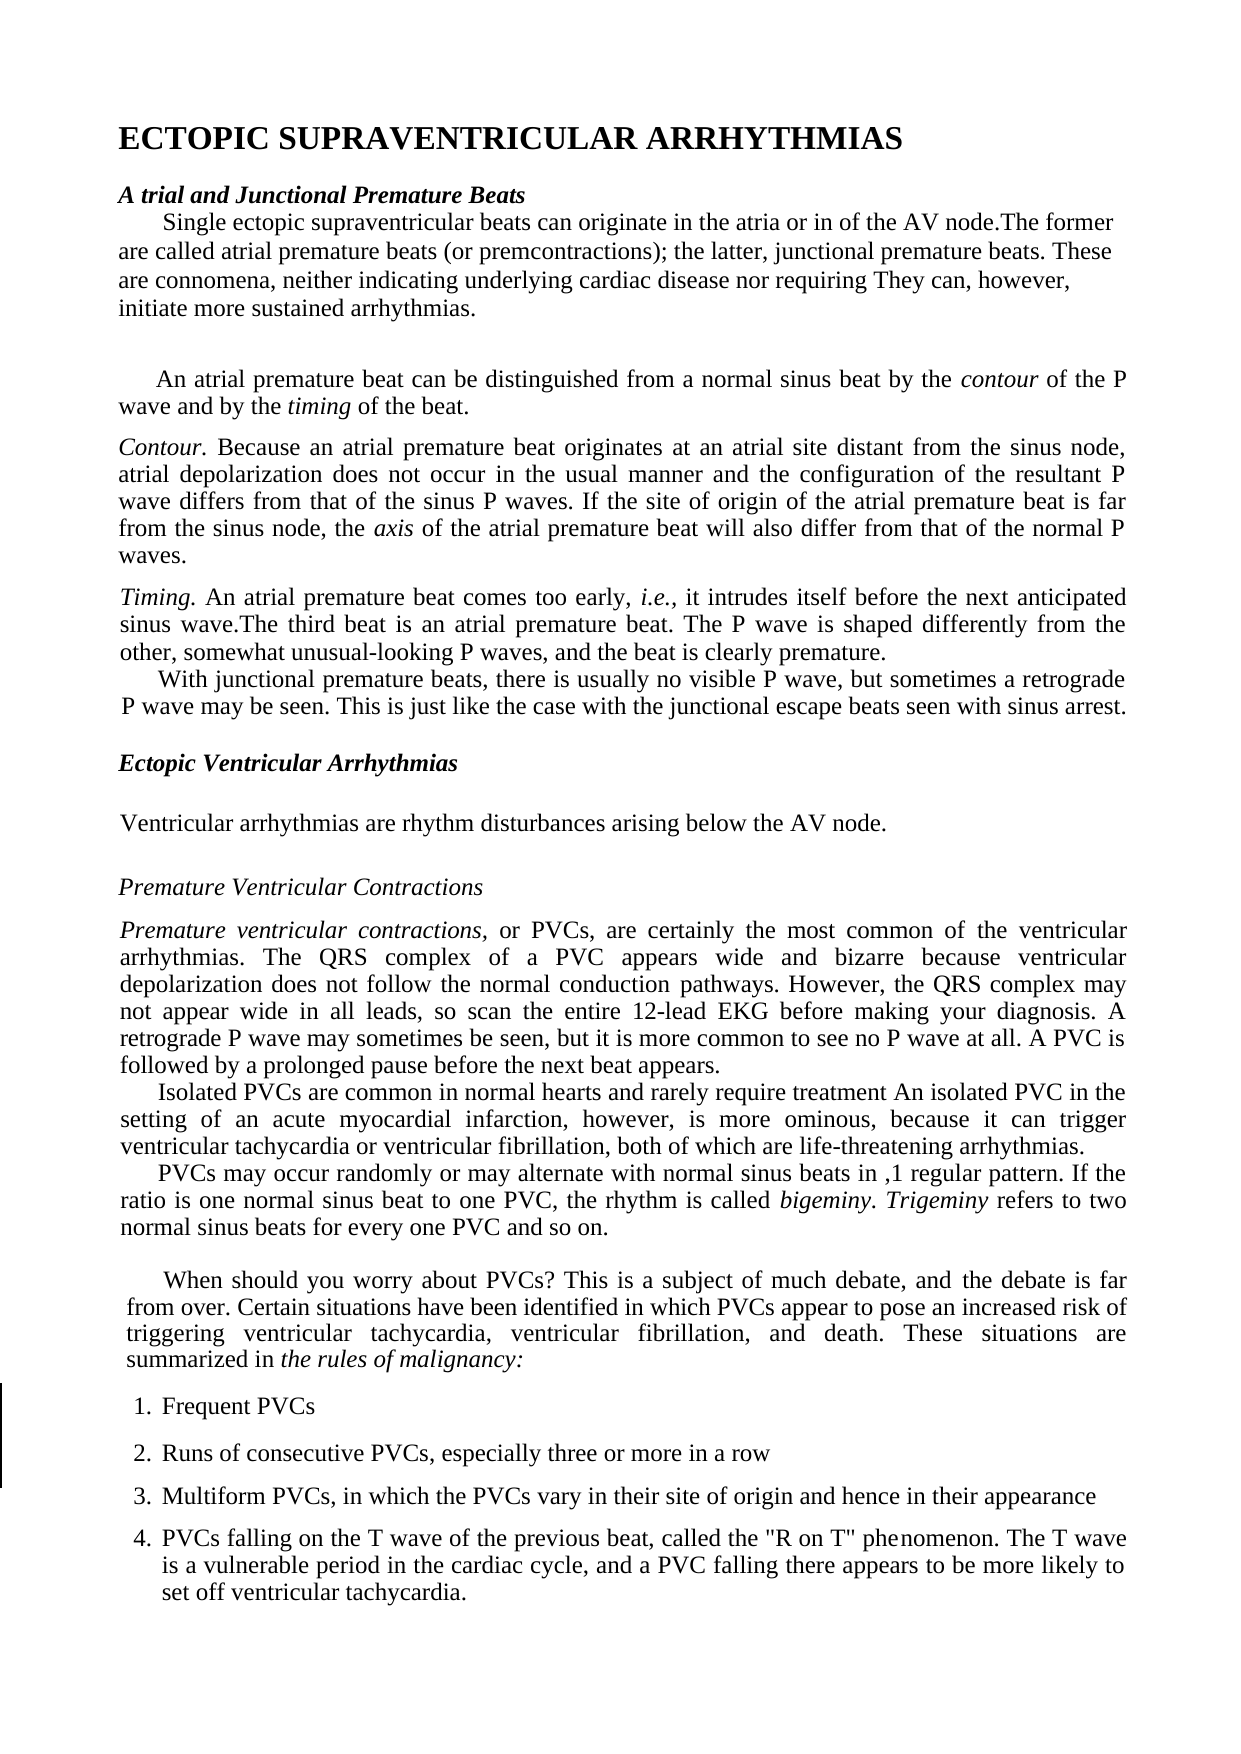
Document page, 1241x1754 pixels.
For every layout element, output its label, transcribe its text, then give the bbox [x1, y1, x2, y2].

text PVCs may occur randomly or may alternate with normal sinus beats in ,1 regular pattern. If the ratio is one normal sinus beat to one PVC, the rhythm is called bigeminy. Trigeminy refers to two normal sinus beats for every one PVC and so on. [120, 1159, 1127, 1240]
text When should you worry about PVCs? This is a subject of much debate, and the debate is far from over. Certain situations have been identified in which PVCs appear to pose an increased risk of triggering ventricular tachycardia, ventricular fibrillation, and death. These situations are summarized in the rules of malignancy: [126, 1267, 1127, 1373]
text Ectopic Ventricular Arrhythmias [118, 748, 1127, 777]
text An atrial premature beat can be distinguished from a normal sinus beat by the contour of the P wave and by the timing of the beat. [118, 365, 1127, 420]
text With junctional premature beats, there is usually no visible P wave, but sometimes a retrograde P wave may be seen. This is just like the case with the junctional escape beats seen with sinus arrest. [121, 666, 1127, 719]
text Timing. An atrial premature beat comes too early, i.e., it intrudes itself before the next anticipated sinus wave.The third beat is an atrial premature beat. The P wave is shaped differently from the other, somewhat unusual-looking P waves, and the beat is clearly premature. [119, 583, 1127, 666]
text Premature Ventricular Contractions [118, 872, 1127, 901]
text Isolated PVCs are common in normal hearts and rarely require treatment An isolated PVC in the setting of an acute myocardial infarction, however, is more ominous, because it can trigger ventricular tachycardia or ventricular fibrillation, both of which are life-threatening arrhythmias. [120, 1078, 1127, 1159]
text Contour. Because an atrial premature beat originates at an atrial site distant from the sinus node, atrial depolarization does not occur in the usual manner and the configuration of the resultant P wave differs from that of the sinus P waves. If the site of origin of the atrial premature beat is far from the sinus node, the axis of the atrial premature beat will also differ from that of the normal P waves. [118, 434, 1127, 569]
text Single ectopic supraventricular beats can originate in the atria or in of the AV node.The former are called atrial premature beats (or premcontractions); the latter, junctional premature beats. These are connomena, neither indicating underlying cardiac disease nor requiring They can, however, initiate more sustained arrhythmias. [118, 207, 1122, 322]
text Ventricular arrhythmias are rhythm disturbances arising below the AV node. [119, 808, 1127, 836]
list Frequent PVCs [133, 1391, 1127, 1420]
text Premature ventricular contractions, or PVCs, are certainly the most common of the ventricular arrhythmias. The QRS complex of a PVC appears wide and bizarre because ventricular depolarization does not follow the normal conduction pathways. However, the QRS complex may not appear wide in all leads, so scan the entire 12-lead EKG before making your diagnosis. A retrograde P wave may sometimes be seen, but it is more common to see no P wave at all. A PVC is followed by a prolonged pause before the next beat appears. [119, 917, 1127, 1078]
text ECTOPIC SUPRAVENTRICULAR ARRHYTHMIAS [118, 118, 1127, 156]
list Runs of consecutive PVCs, especially three or more in a row [133, 1438, 1127, 1467]
list PVCs falling on the T wave of the previous beat, called the "R on T" phenomenon. The T wave is a vulnerable period in the cardiac cycle, and a PVC falling there appears to be more likely to set off ventricular tachycardia. [133, 1525, 1127, 1606]
list Multiform PVCs, in which the PVCs vary in their site of origin and hence in their appearance [133, 1484, 1127, 1509]
text A trial and Junctional Premature Beats [118, 188, 1127, 207]
